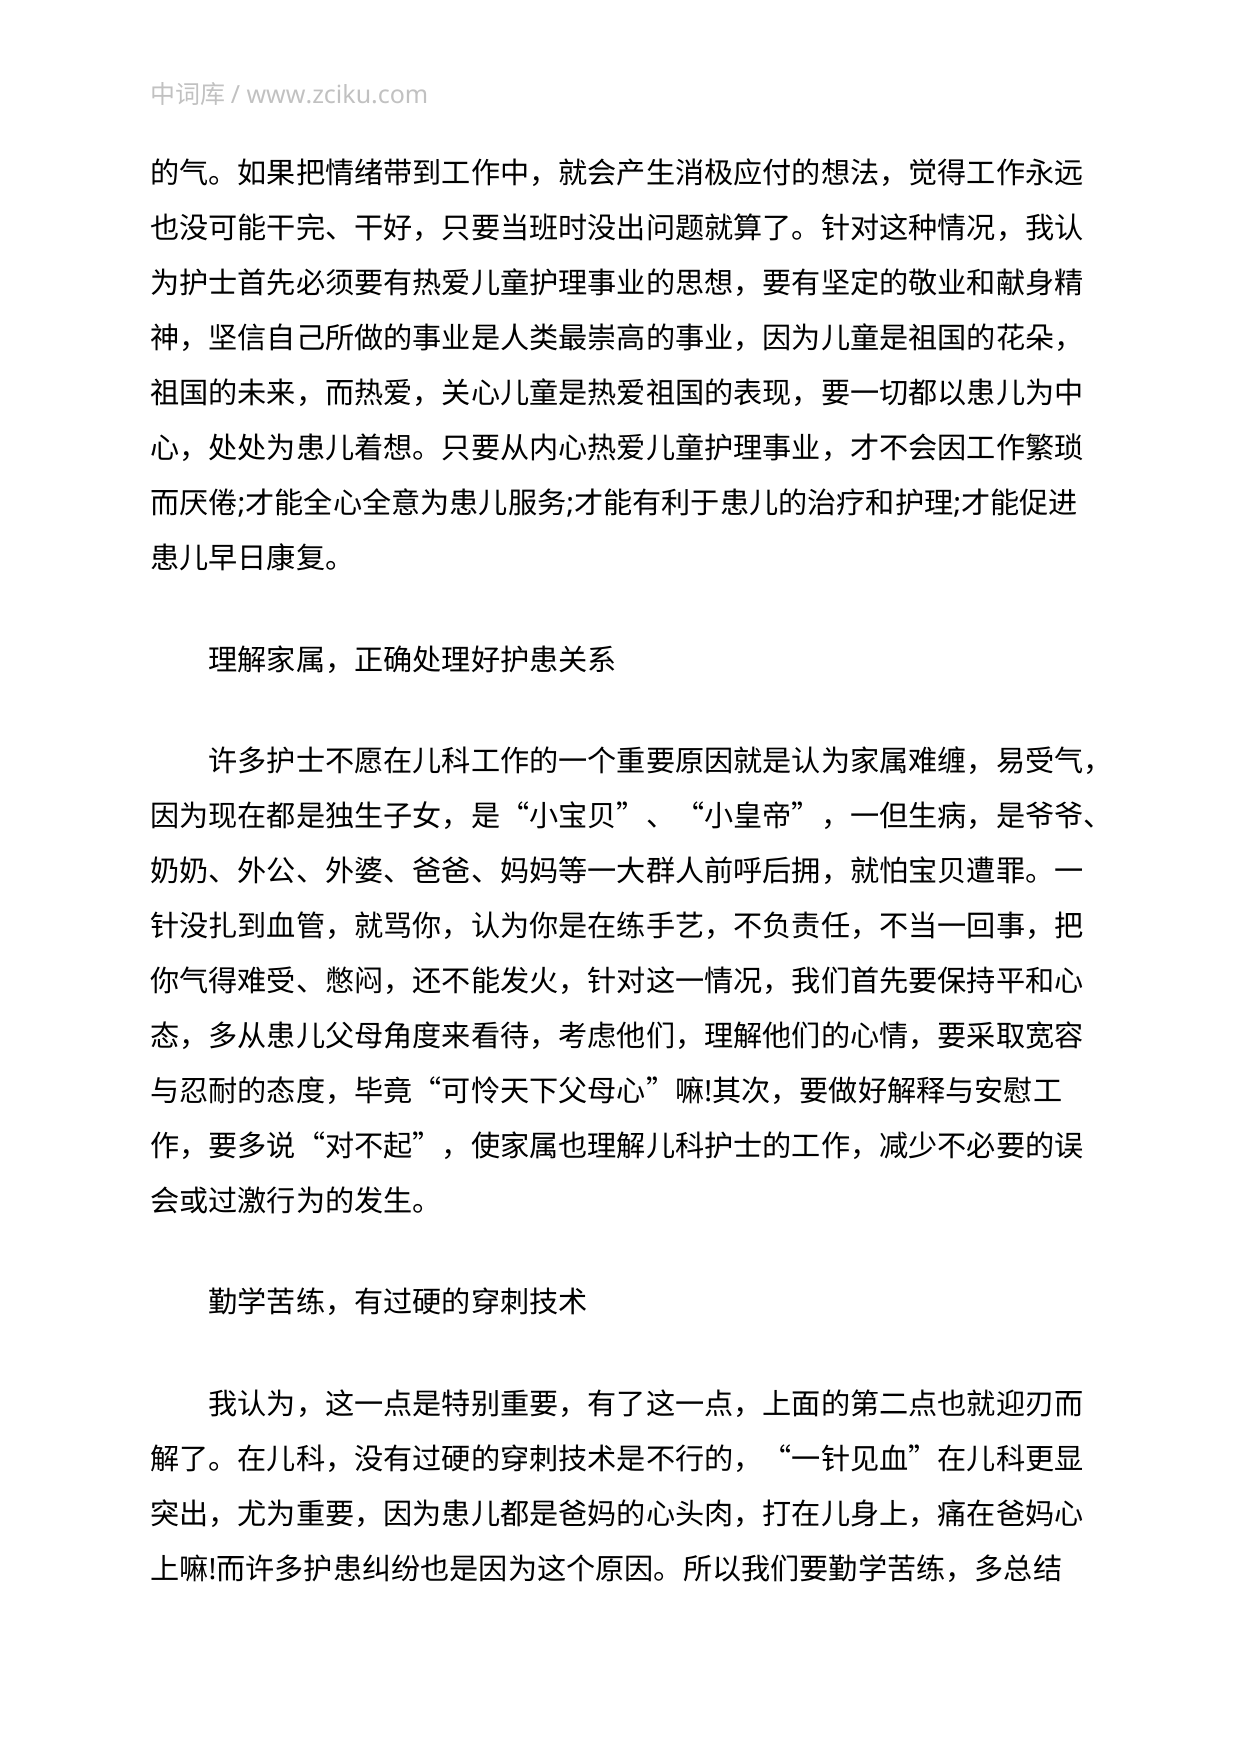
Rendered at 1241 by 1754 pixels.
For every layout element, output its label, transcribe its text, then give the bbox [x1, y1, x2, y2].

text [150, 150, 1090, 577]
text 许多护士不愿在儿科工作的一个重要原因就是认为家属难缠，易受气，因为现在都是独生子女，是“小宝贝”、“小皇帝”，一但生病，是爷爷、奶奶、外公、外婆、爸爸、妈妈等一大群人前呼后拥，就怕宝贝遭罪。一针没扎到血管，就骂你，认为你是在练手艺，不负责任，不当一回事，把你气得难受、憋闷，还不能发火，针对这一情况，我们首先要保持平和心态，多从患儿父母角度来看待，考虑他们，理解他们的心情，要采取宽容与忍耐的态度，毕竟“可怜天下父母心”嘛!其次，要做好解释与安慰工作，要多说“对不起”，使家属也理解儿科护士的工作，减少不必要的误会或过激行为的发生。 [150, 738, 1090, 1219]
text 勤学苦练，有过硬的穿刺技术 [150, 1279, 1090, 1321]
text 理解家属，正确处理好护患关系 [150, 636, 1090, 678]
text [150, 1381, 1090, 1588]
